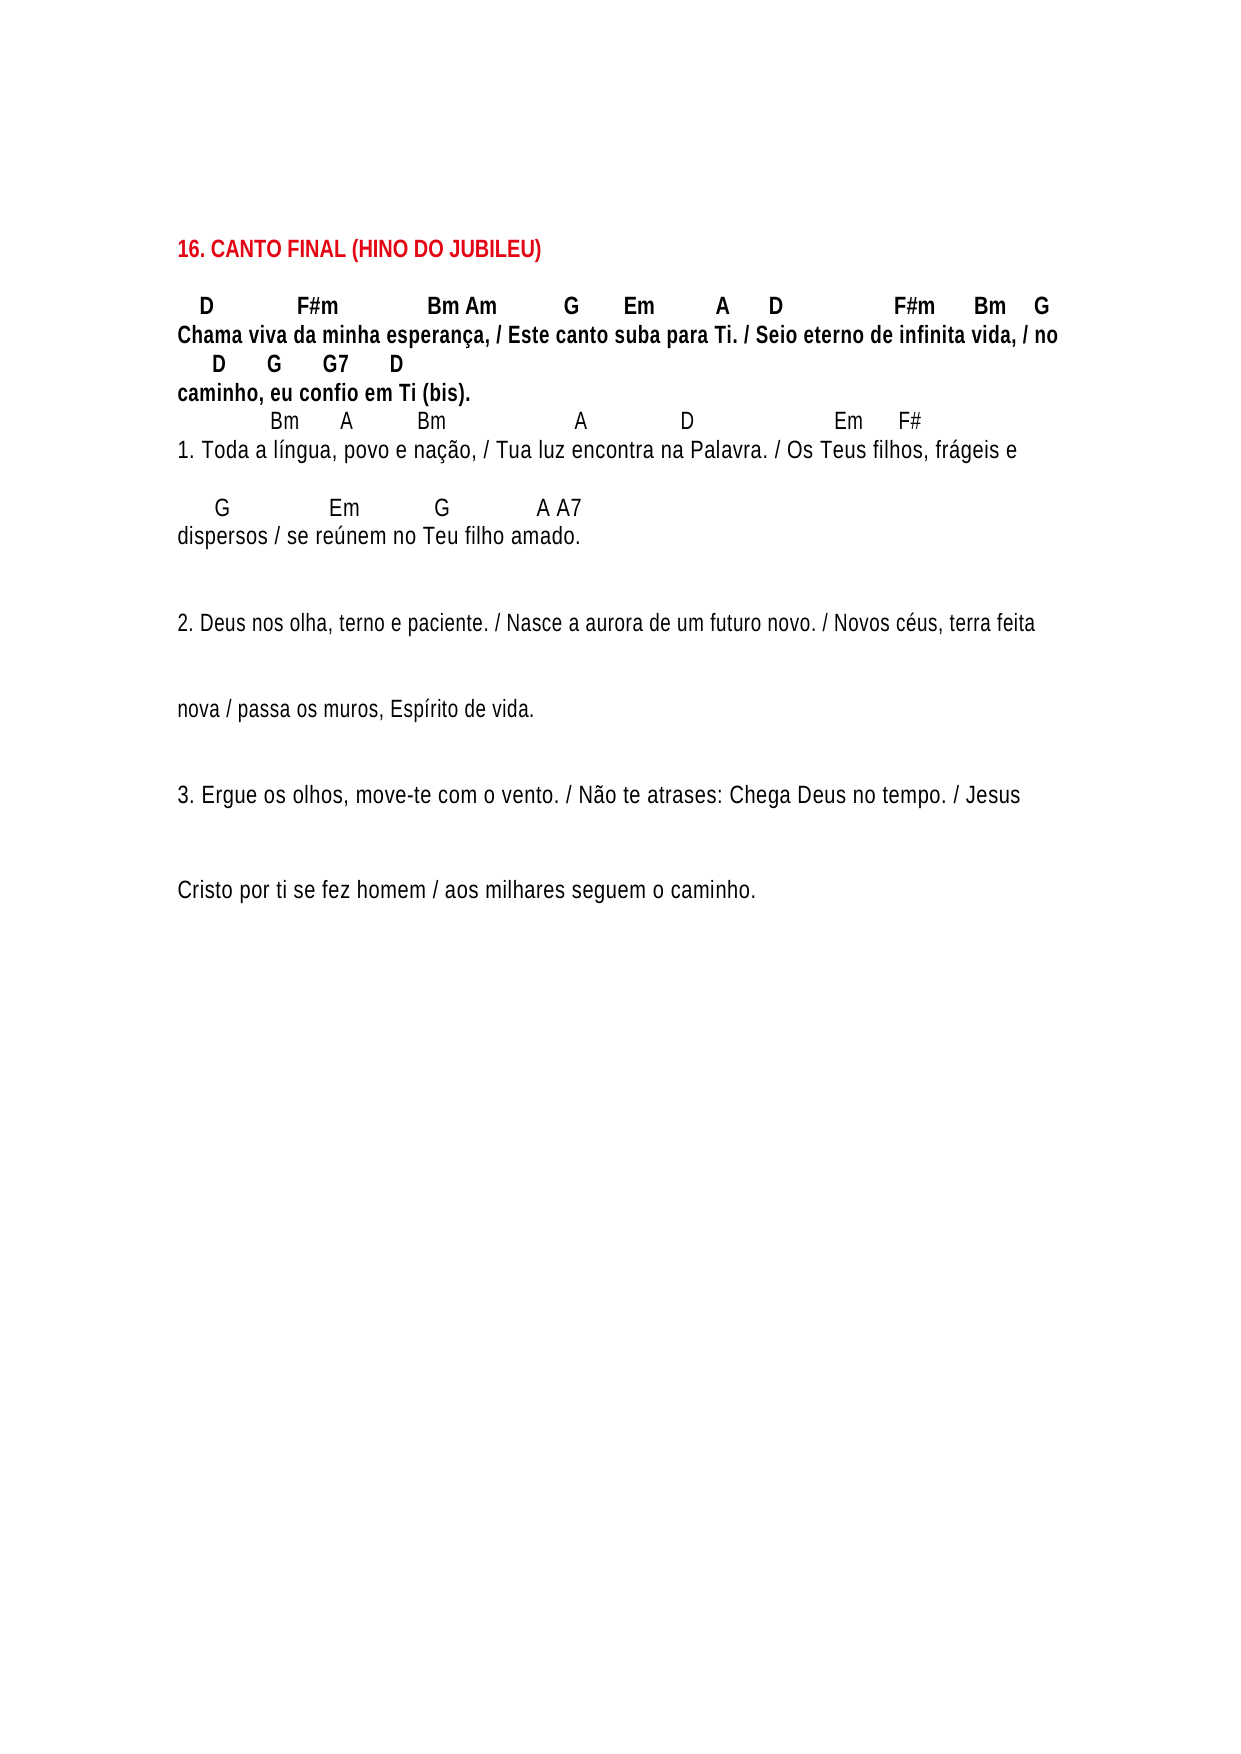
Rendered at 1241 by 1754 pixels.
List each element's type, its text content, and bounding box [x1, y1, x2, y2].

text dispersos / se reúnem no Teu filho amado. [177, 521, 1063, 550]
text Chama viva da minha esperança, / Este canto suba para Ti. / Seio eterno de infinita vida, / no [177, 320, 1063, 349]
text Cristo por ti se fez homem / aos milhares seguem o caminho. [177, 876, 1063, 904]
text 3. Ergue os olhos, move-te com o vento. / Não te atrases: Chega Deus no tempo. / Jesus [177, 780, 1063, 809]
text 16. Canto final (hino do jubileu) [177, 234, 1063, 263]
text 1. Toda a língua, povo e nação, / Tua luz encontra na Palavra. / Os Teus filhos, frágeis e [177, 435, 1063, 464]
text nova / passa os muros, Espírito de vida. [177, 694, 1063, 723]
text G Em G A A7 [177, 493, 1063, 521]
text D F#m Bm Am G Em A D F#m Bm G [177, 291, 1063, 320]
text caminho, eu confio em Ti (bis). [177, 378, 1063, 406]
text 2. Deus nos olha, terno e paciente. / Nasce a aurora de um futuro novo. / Novos céus, terra feita [177, 608, 1063, 636]
text Bm A Bm A D Em F# [177, 406, 1063, 435]
text D G G7 D [177, 349, 1063, 378]
